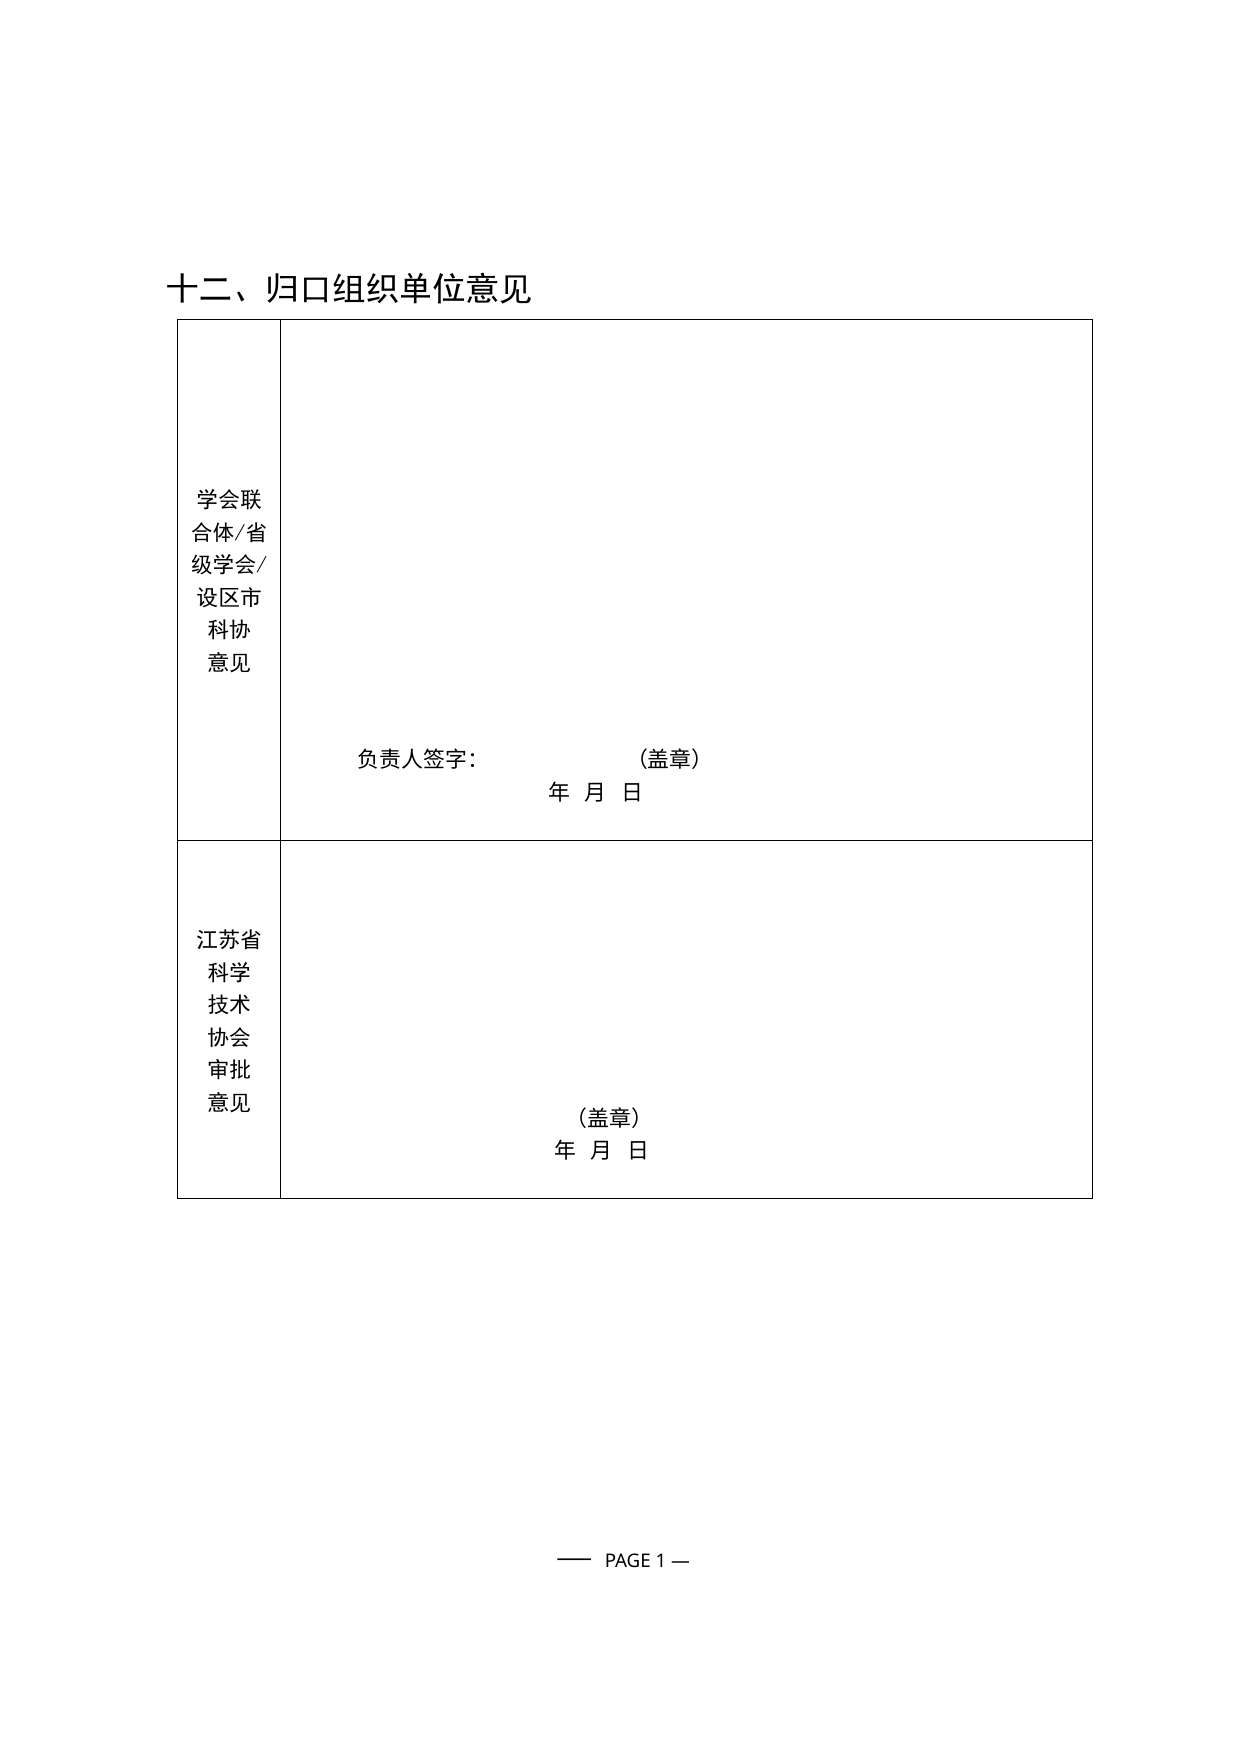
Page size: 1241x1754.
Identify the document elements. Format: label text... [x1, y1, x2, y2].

table_header 学会联合体/省级学会/设区市科协 意见 [178, 320, 280, 839]
table_cell （盖章） 年 月 日 [281, 841, 1092, 1198]
table_header 负责人签字： （盖章） 年 月 日 [281, 320, 1092, 839]
text 十二、归口组织单位意见 [165, 253, 1087, 318]
table_cell 江苏省 科学 技术 协会 审批 意见 [178, 841, 280, 1198]
